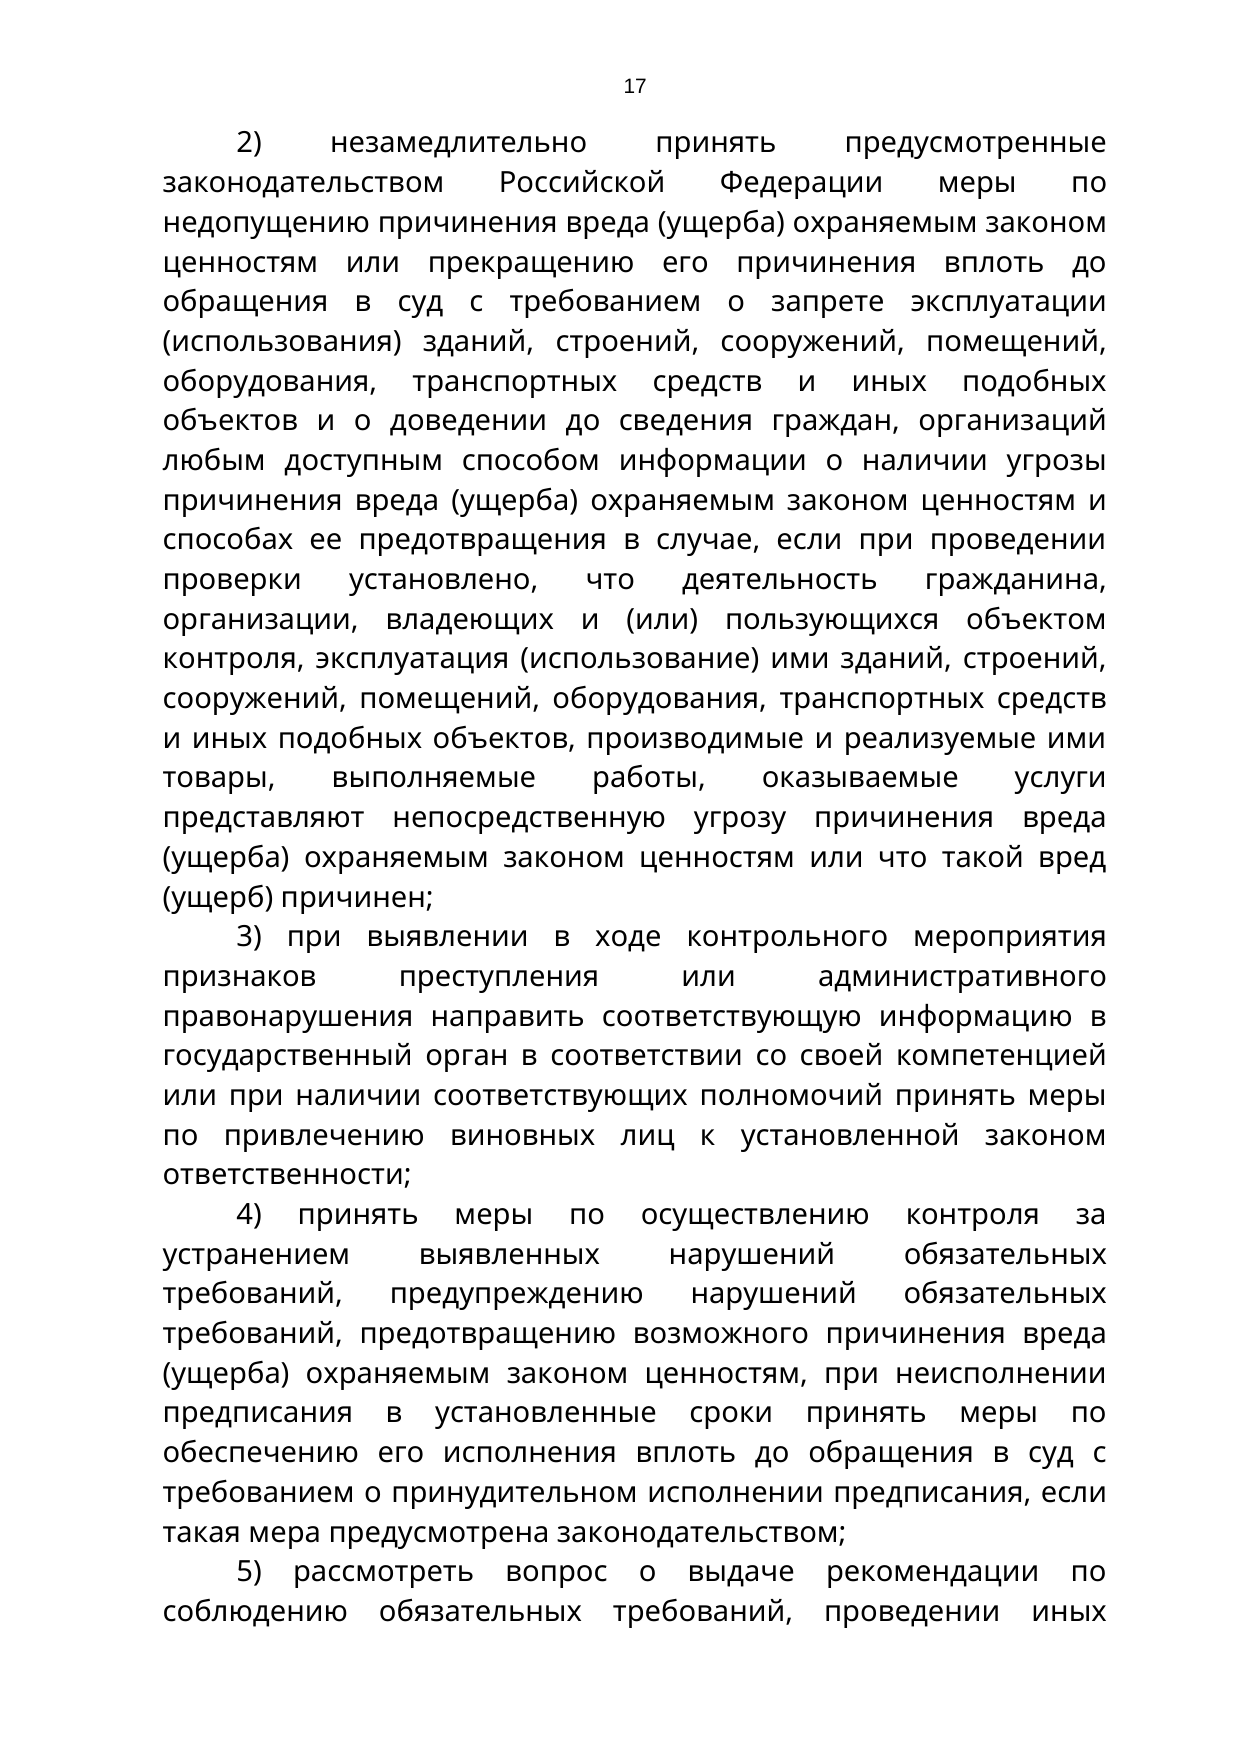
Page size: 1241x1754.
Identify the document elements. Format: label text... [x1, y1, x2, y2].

text 2) незамедлительно принять предусмотренные законодательством Российской Федерации меры по недопущению причинения вреда (ущерба) охраняемым законом ценностям или прекращению его причинения вплоть до обращения в суд с требованием о запрете эксплуатации (использования) зданий, строений, сооружений, помещений, оборудования, транспортных средств и иных подобных объектов и о доведении до сведения граждан, организаций любым доступным способом информации о наличии угрозы причинения вреда (ущерба) охраняемым законом ценностям и способах ее предотвращения в случае, если при проведении проверки установлено, что деятельность гражданина, организации, владеющих и (или) пользующихся объектом контроля, эксплуатация (использование) ими зданий, строений, сооружений, помещений, оборудования, транспортных средств и иных подобных объектов, производимые и реализуемые ими товары, выполняемые работы, оказываемые услуги представляют непосредственную угрозу причинения вреда (ущерба) охраняемым законом ценностям или что такой вред (ущерб) причинен; [162, 122, 1107, 916]
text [162, 1551, 1107, 1630]
text 4) принять меры по осуществлению контроля за устранением выявленных нарушений обязательных требований, предупреждению нарушений обязательных требований, предотвращению возможного причинения вреда (ущерба) охраняемым законом ценностям, при неисполнении предписания в установленные сроки принять меры по обеспечению его исполнения вплоть до обращения в суд с требованием о принудительном исполнении предписания, если такая мера предусмотрена законодательством; [162, 1193, 1107, 1551]
text 3) при выявлении в ходе контрольного мероприятия признаков преступления или административного правонарушения направить соответствующую информацию в государственный орган в соответствии со своей компетенцией или при наличии соответствующих полномочий принять меры по привлечению виновных лиц к установленной законом ответственности; [162, 916, 1107, 1193]
